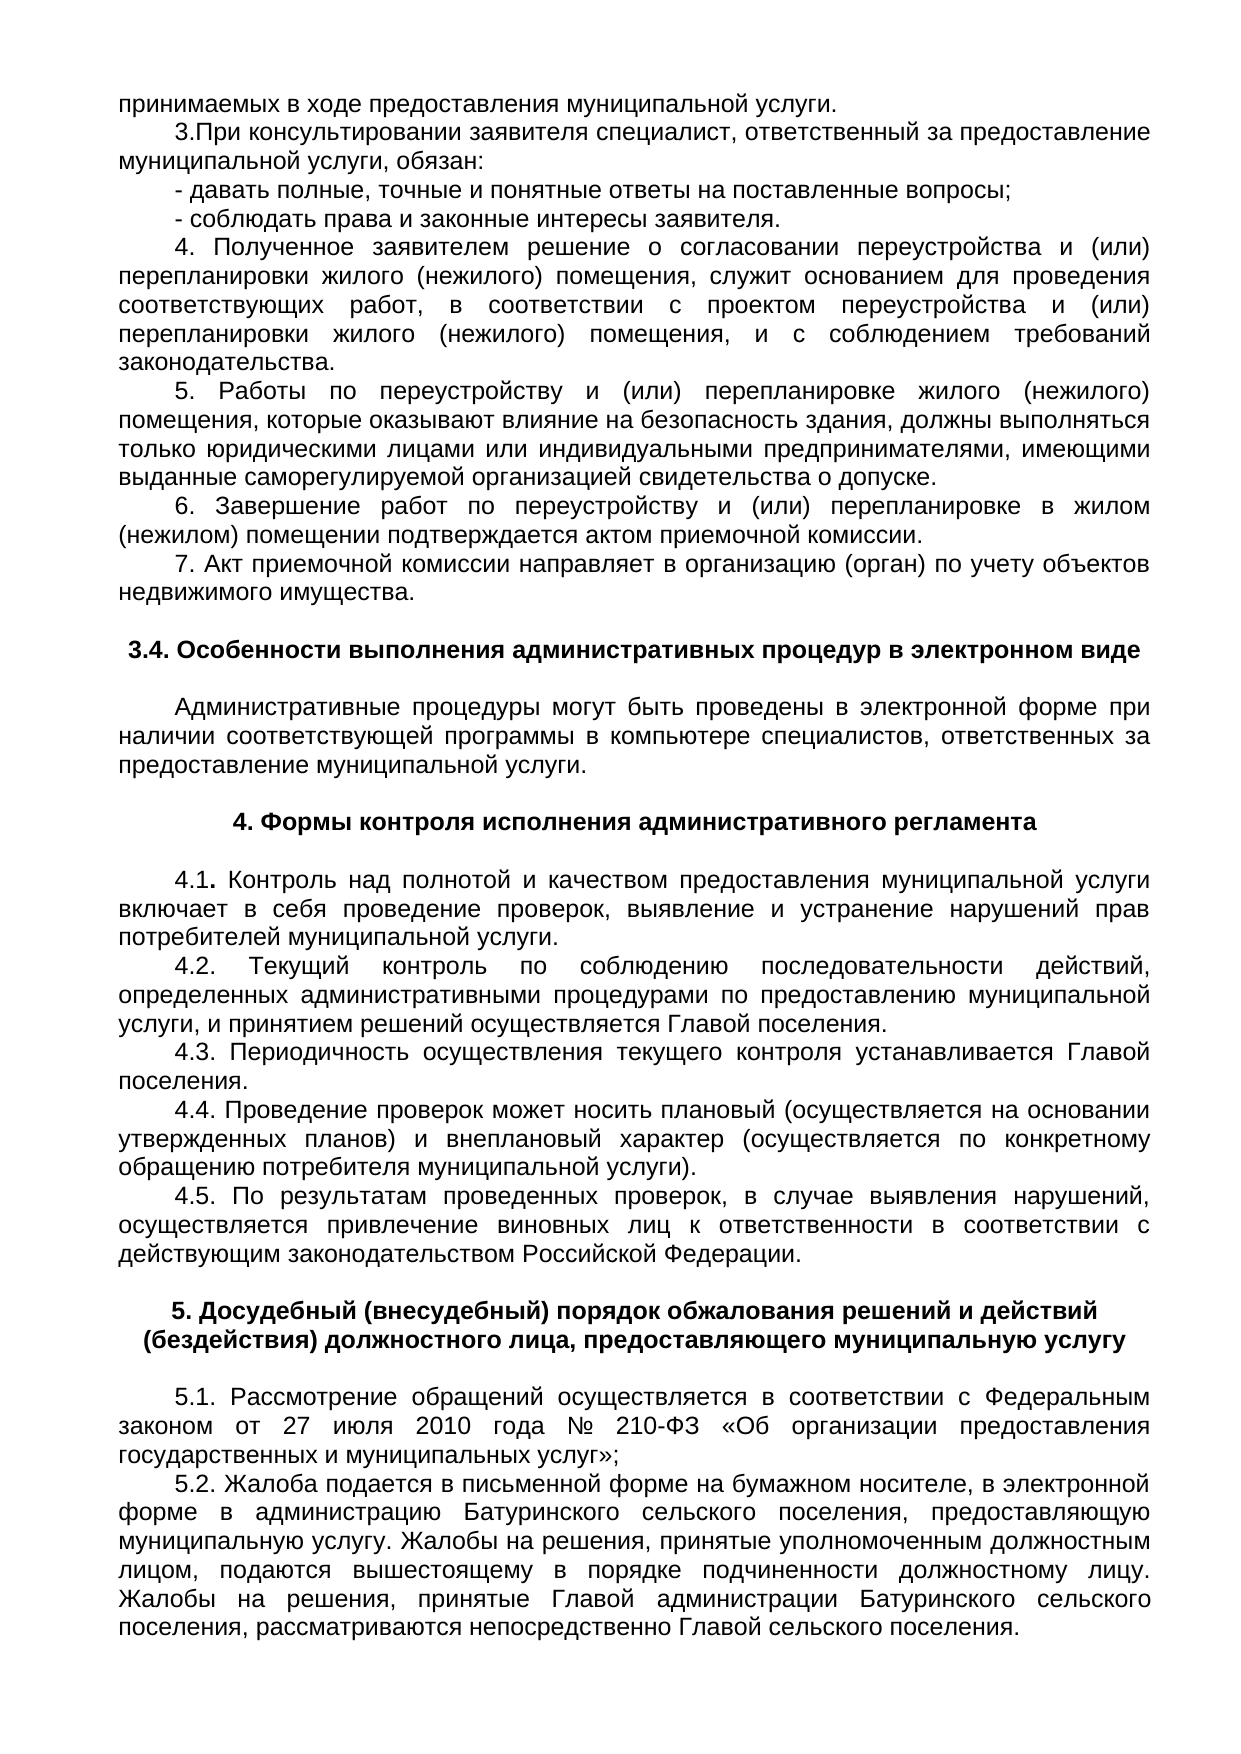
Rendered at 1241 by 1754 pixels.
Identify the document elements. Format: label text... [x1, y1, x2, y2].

text 5. Работы по переустройству и (или) перепланировке жилого (нежилого) помещения, которые оказывают влияние на безопасность здания, должны выполняться только юридическими лицами или индивидуальными предпринимателями, имеющими выданные саморегулируемой организацией свидетельства о допуске. [118, 376, 1152, 491]
text 5.2. Жалоба подается в письменной форме на бумажном носителе, в электронной форме в администрацию Батуринского сельского поселения, предоставляющую муниципальную услугу. Жалобы на решения, принятые уполномоченным должностным лицом, подаются вышестоящему в порядке подчиненности должностному лицу. Жалобы на решения, принятые Главой администрации Батуринского сельского поселения, рассматриваются непосредственно Главой сельского поселения. [118, 1469, 1152, 1641]
text 3.4. Особенности выполнения административных процедур в электронном виде [118, 635, 1152, 664]
text 4.1. Контроль над полнотой и качеством предоставления муниципальной услуги включает в себя проведение проверок, выявление и устранение нарушений прав потребителей муниципальной услуги. [118, 865, 1152, 951]
text 3.При консультировании заявителя специалист, ответственный за предоставление муниципальной услуги, обязан: [118, 117, 1152, 175]
text - давать полные, точные и понятные ответы на поставленные вопросы; [118, 175, 1152, 204]
text 6. Завершение работ по переустройству и (или) перепланировке в жилом (нежилом) помещении подтверждается актом приемочной комиссии. [118, 491, 1152, 549]
text 4. Формы контроля исполнения административного регламента [118, 807, 1152, 836]
text - соблюдать права и законные интересы заявителя. [118, 204, 1152, 232]
text 5. Досудебный (внесудебный) порядок обжалования решений и действий (бездействия) должностного лица, предоставляющего муниципальную услугу [118, 1296, 1152, 1354]
text 4. Полученное заявителем решение о согласовании переустройства и (или) перепланировки жилого (нежилого) помещения, служит основанием для проведения соответствующих работ, в соответствии с проектом переустройства и (или) перепланировки жилого (нежилого) помещения, и с соблюдением требований законодательства. [118, 232, 1152, 376]
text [118, 89, 1152, 117]
text Административные процедуры могут быть проведены в электронной форме при наличии соответствующей программы в компьютере специалистов, ответственных за предоставление муниципальной услуги. [118, 692, 1152, 779]
text 4.4. Проведение проверок может носить плановый (осуществляется на основании утвержденных планов) и внеплановый характер (осуществляется по конкретному обращению потребителя муниципальной услуги). [118, 1095, 1152, 1181]
text 7. Акт приемочной комиссии направляет в организацию (орган) по учету объектов недвижимого имущества. [118, 549, 1152, 606]
text 4.3. Периодичность осуществления текущего контроля устанавливается Главой поселения. [118, 1037, 1152, 1095]
text 4.5. По результатам проведенных проверок, в случае выявления нарушений, осуществляется привлечение виновных лиц к ответственности в соответствии с действующим законодательством Российской Федерации. [118, 1181, 1152, 1267]
text 5.1. Рассмотрение обращений осуществляется в соответствии с Федеральным законом от 27 июля 2010 года № 210-ФЗ «Об организации предоставления государственных и муниципальных услуг»; [118, 1382, 1152, 1469]
text 4.2. Текущий контроль по соблюдению последовательности действий, определенных административными процедурами по предоставлению муниципальной услуги, и принятием решений осуществляется Главой поселения. [118, 951, 1152, 1037]
